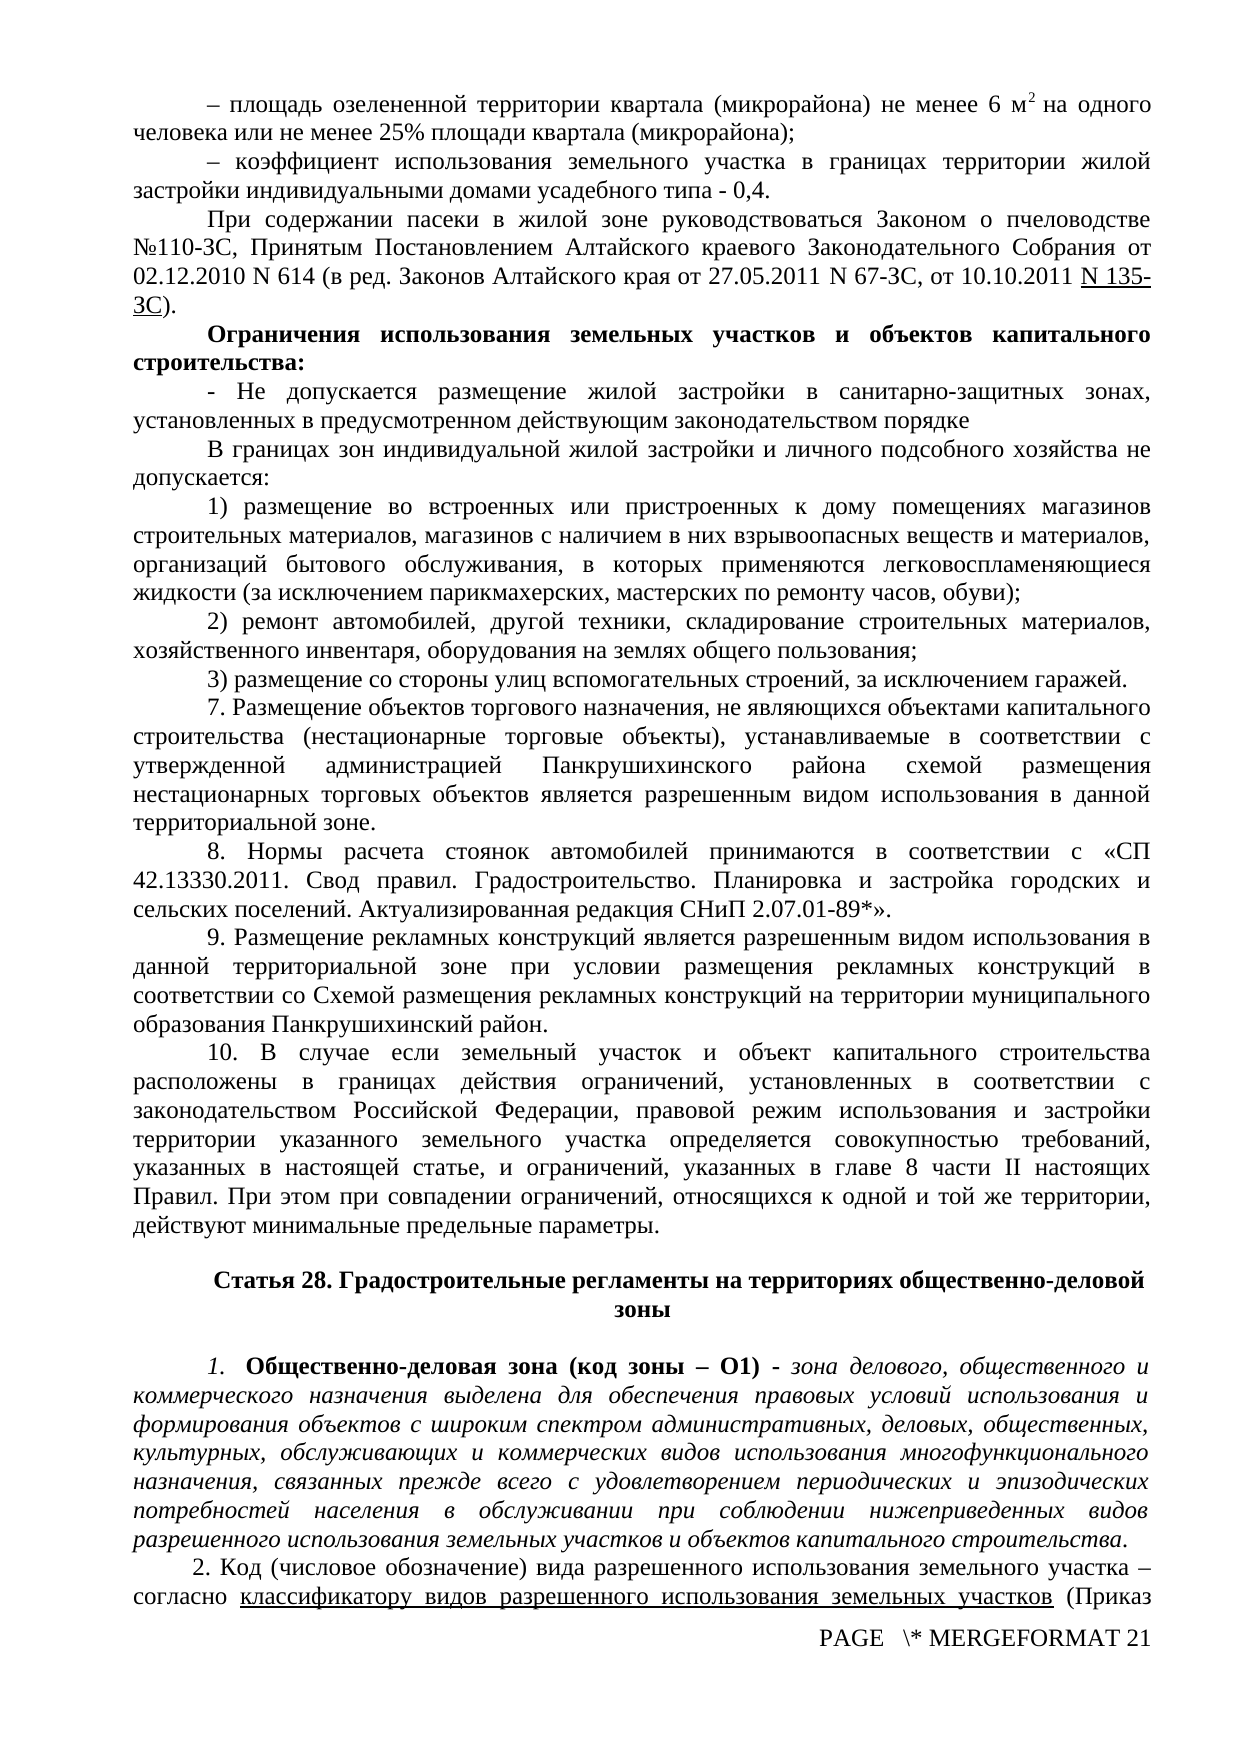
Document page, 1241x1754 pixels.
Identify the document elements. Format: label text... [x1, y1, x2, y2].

list Общественно-деловая зона (код зоны – О1) - зона делового, общественного и коммерческого назначения выделена для обеспечения правовых условий использования и формирования объектов с широким спектром административных, деловых, общественных, культурных, обслуживающих и коммерческих видов использования многофункционального назначения, связанных прежде всего с удовлетворением периодических и эпизодических потребностей населения в обслуживании при соблюдении нижеприведенных видов разрешенного использования земельных участков и объектов капитального строительства. [133, 1351, 1152, 1552]
text 10. В случае если земельный участок и объект капитального строительства расположены в границах действия ограничений, установленных в соответствии с законодательством Российской Федерации, правовой режим использования и застройки территории указанного земельного участка определяется совокупностью требований, указанных в настоящей статье, и ограничений, указанных в главе 8 части II настоящих Правил. При этом при совпадении ограничений, относящихся к одной и той же территории, действуют минимальные предельные параметры. [133, 1037, 1152, 1239]
text – коэффициент использования земельного участка в границах территории жилой застройки индивидуальными домами усадебного типа - 0,4. [133, 146, 1152, 204]
text 8. Нормы расчета стоянок автомобилей принимаются в соответствии с «СП 42.13330.2011. Свод правил. Градостроительство. Планировка и застройка городских и сельских поселений. Актуализированная редакция СНиП 2.07.01-89*». [133, 836, 1152, 922]
text 7. Размещение объектов торгового назначения, не являющихся объектами капитального строительства (нестационарные торговые объекты), устанавливаемые в соответствии с утвержденной администрацией Панкрушихинского района схемой размещения нестационарных торговых объектов является разрешенным видом использования в данной территориальной зоне. [133, 692, 1152, 836]
text При содержании пасеки в жилой зоне руководствоваться Законом о пчеловодстве №110-ЗС, Принятым Постановлением Алтайского краевого Законодательного Собрания от 02.12.2010 N 614 (в ред. Законов Алтайского края от 27.05.2011 N 67-ЗС, от 10.10.2011 N 135-ЗС). [133, 204, 1152, 319]
text – площадь озелененной территории квартала (микрорайона) не менее на одного человека или не менее 25% площади квартала (микрорайона); [133, 89, 1152, 146]
text 1) размещение во встроенных или пристроенных к дому помещениях магазинов строительных материалов, магазинов с наличием в них взрывоопасных веществ и материалов, организаций бытового обслуживания, в которых применяются легковоспламеняющиеся жидкости (за исключением парикмахерских, мастерских по ремонту часов, обуви); [133, 491, 1152, 606]
text 3) размещение со стороны улиц вспомогательных строений, за исключением гаражей. [133, 664, 1152, 692]
text - Не допускается размещение жилой застройки в санитарно-защитных зонах, установленных в предусмотренном действующим законодательством порядке [133, 376, 1152, 434]
text Ограничения использования земельных участков и объектов капитального строительства: [133, 319, 1152, 376]
text Статья 28. Градостроительные регламенты на территориях общественно-деловой зоны [133, 1265, 1152, 1322]
text 2) ремонт автомобилей, другой техники, складирование строительных материалов, хозяйственного инвентаря, оборудования на землях общего пользования; [133, 606, 1152, 664]
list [133, 1552, 1152, 1610]
text В границах зон индивидуальной жилой застройки и личного подсобного хозяйства не допускается: [133, 434, 1152, 491]
text 9. Размещение рекламных конструкций является разрешенным видом использования в данной территориальной зоне при условии размещения рекламных конструкций в соответствии со Схемой размещения рекламных конструкций на территории муниципального образования Панкрушихинский район. [133, 922, 1152, 1037]
